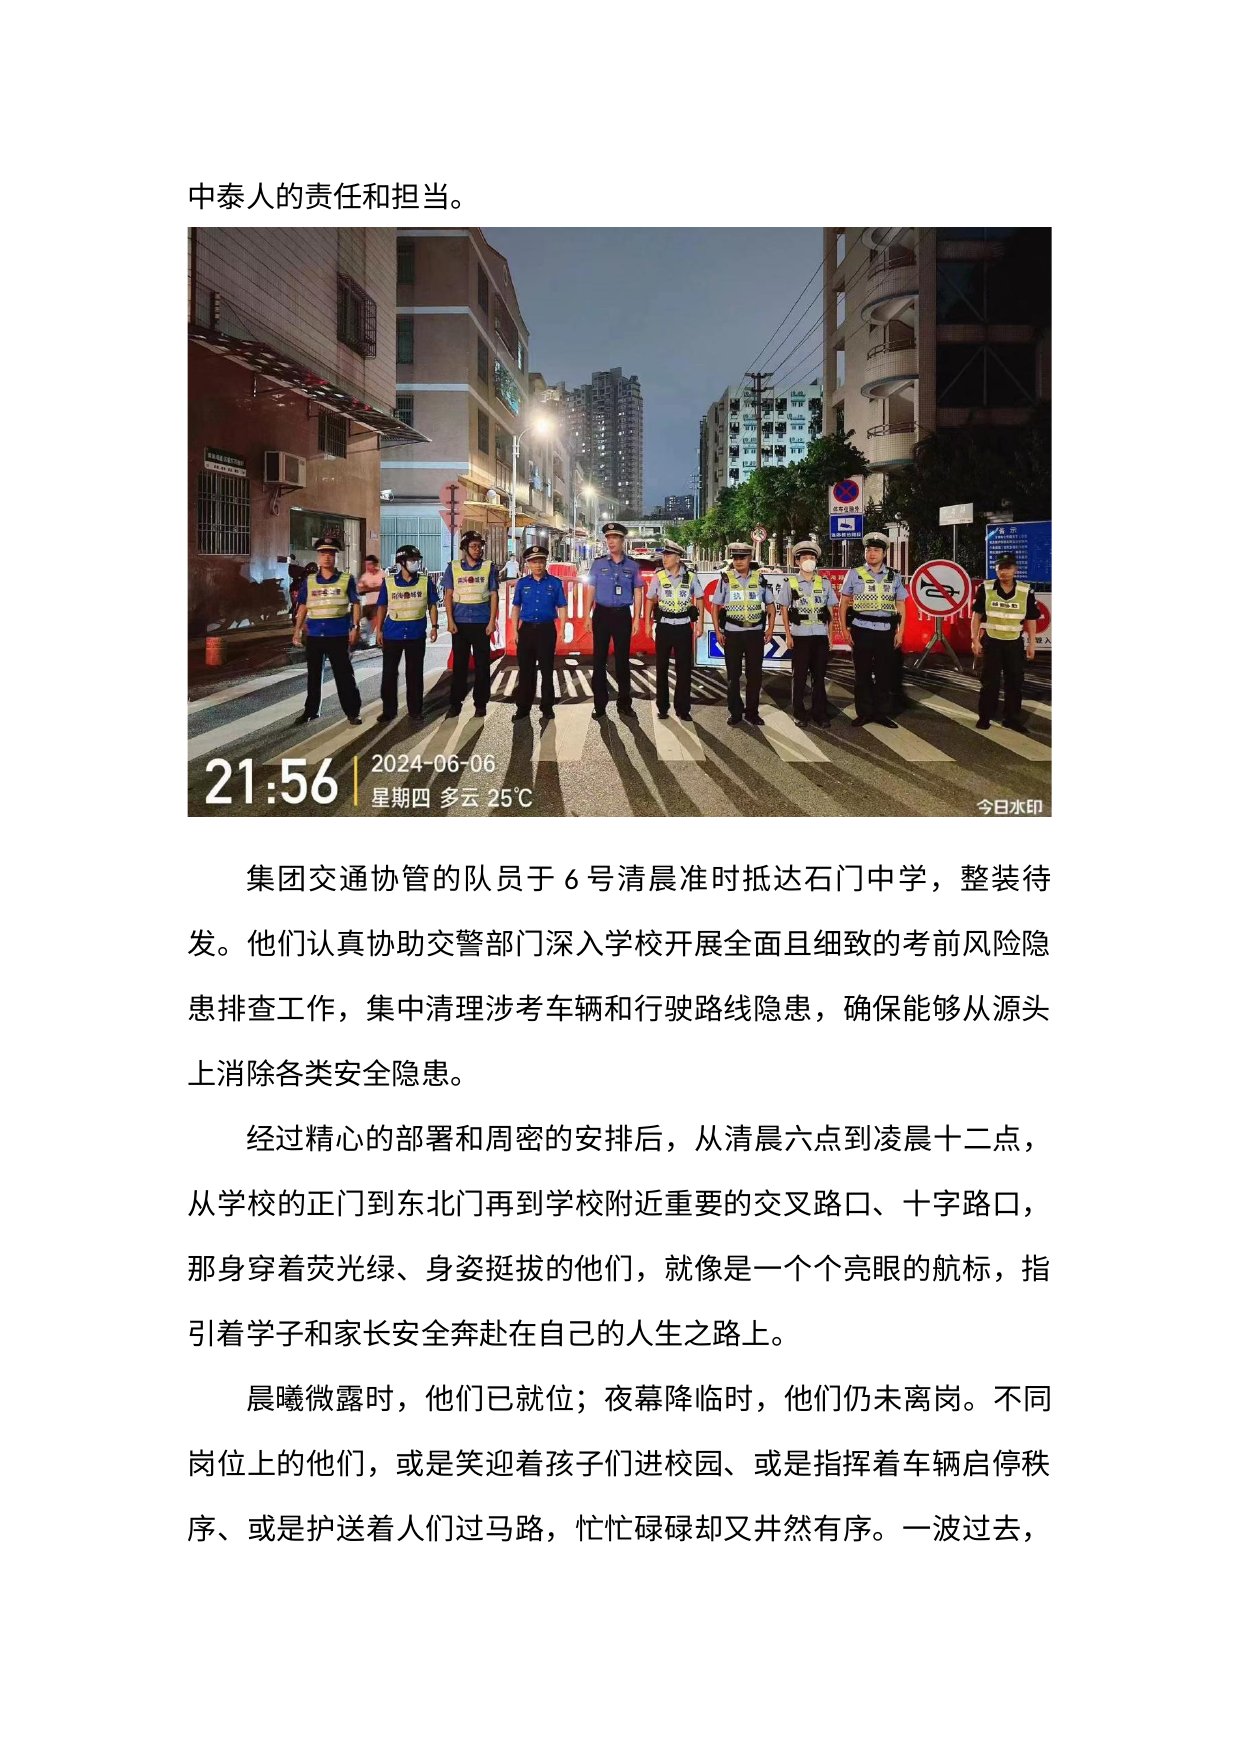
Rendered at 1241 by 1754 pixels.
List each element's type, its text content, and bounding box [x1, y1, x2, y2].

text 经过精心的部署和周密的安排后，从清晨六点到凌晨十二点，从学校的正门到东北门再到学校附近重要的交叉路口、十字路口，那身穿着荧光绿、身姿挺拔的他们，就像是一个个亮眼的航标，指引着学子和家长安全奔赴在自己的人生之路上。 [187, 1104, 1053, 1364]
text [187, 162, 1053, 227]
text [187, 1364, 1053, 1559]
text 集团交通协管的队员于6号清晨准时抵达石门中学，整装待发。他们认真协助交警部门深入学校开展全面且细致的考前风险隐患排查工作，集中清理涉考车辆和行驶路线隐患，确保能够从源头上消除各类安全隐患。 [187, 844, 1053, 1104]
picture [187, 227, 1052, 817]
